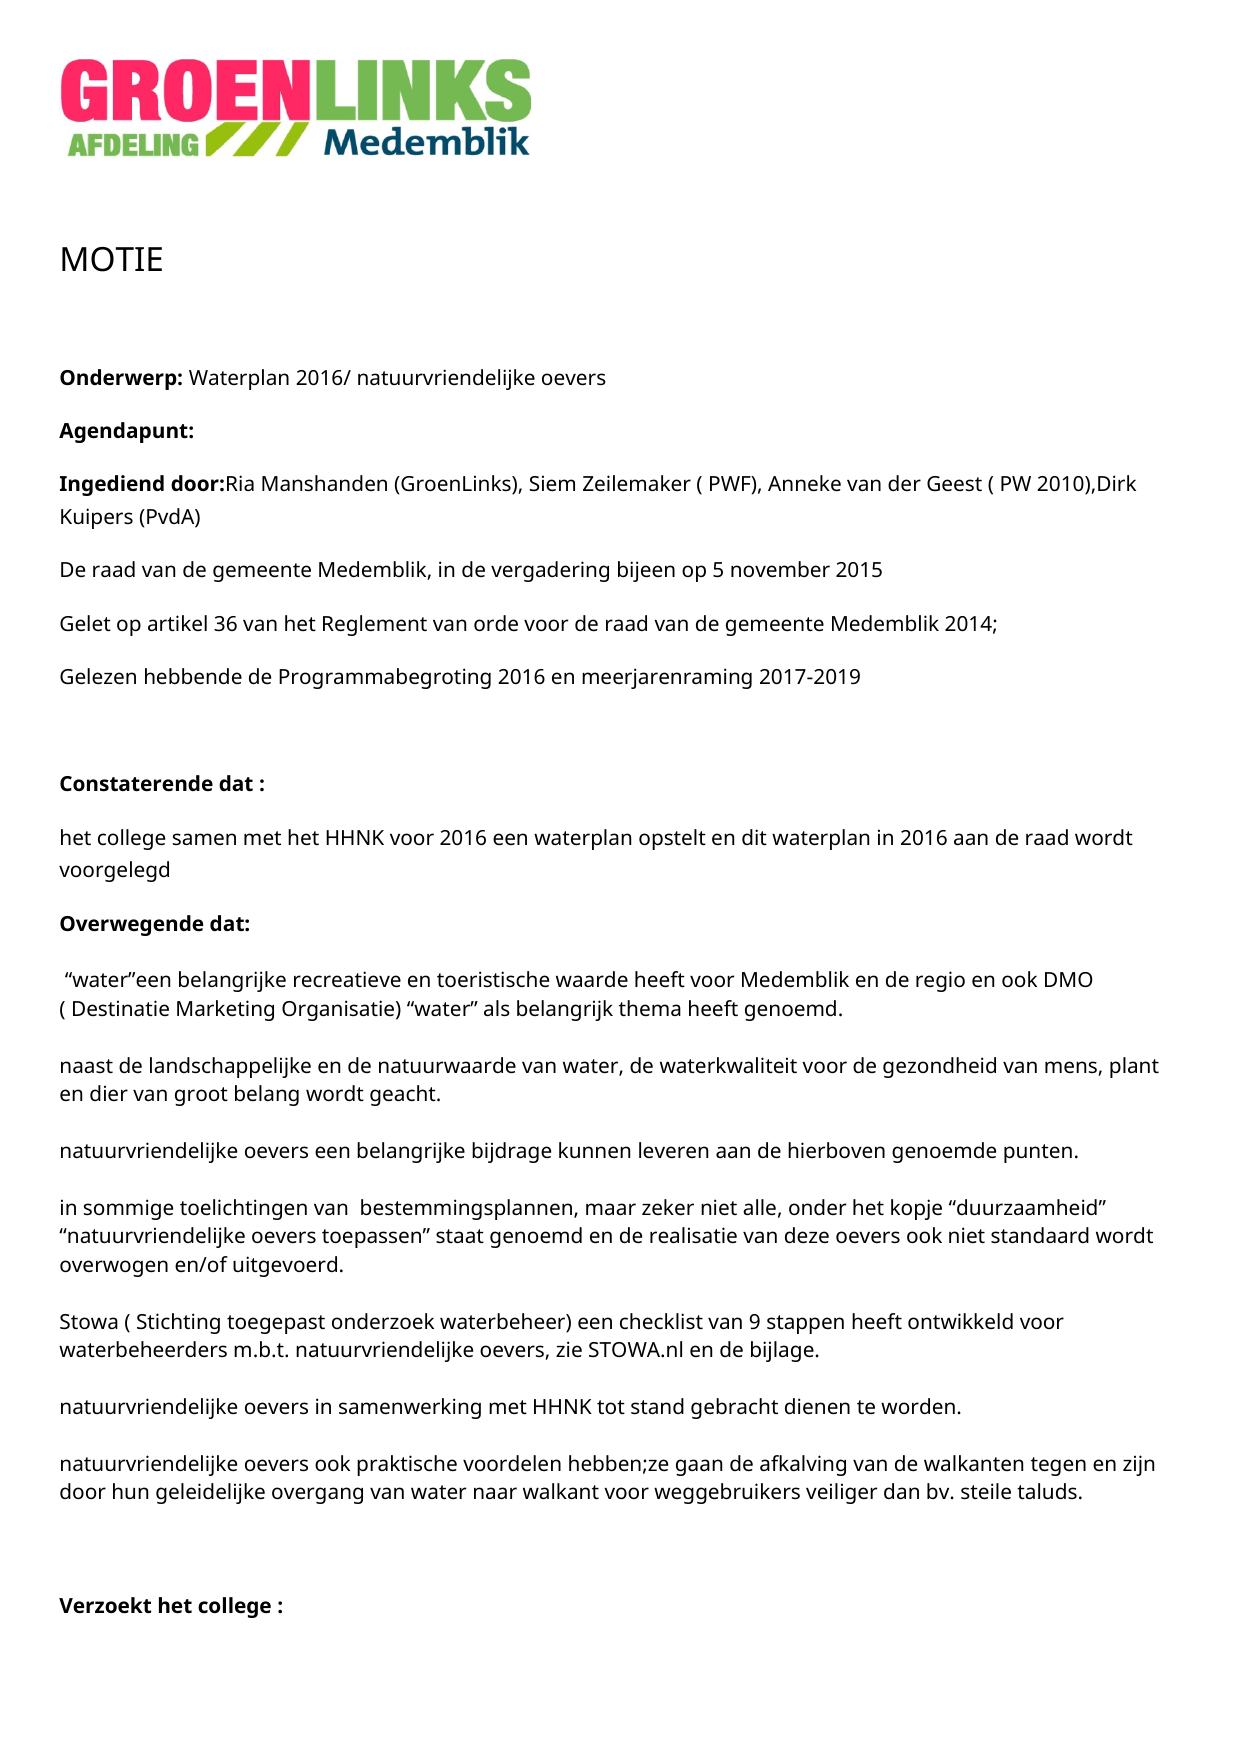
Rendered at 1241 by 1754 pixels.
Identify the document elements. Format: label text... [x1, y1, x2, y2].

picture [59, 59, 532, 159]
text MOTIE [59, 236, 1181, 282]
text natuurvriendelijke oevers ook praktische voordelen hebben;ze gaan de afkalving van de walkanten tegen en zijn door hun geleidelijke overgang van water naar walkant voor weggebruikers veiliger dan bv. steile taluds. [59, 1449, 1181, 1506]
text Onderwerp: Waterplan 2016/ natuurvriendelijke oevers [59, 363, 1181, 391]
text het college samen met het HHNK voor 2016 een waterplan opstelt en dit waterplan in 2016 aan de raad wordt voorgelegd [59, 823, 1181, 884]
text Stowa ( Stichting toegepast onderzoek waterbeheer) een checklist van 9 stappen heeft ontwikkeld voor [59, 1307, 1181, 1335]
text Agendapunt: [59, 416, 1181, 444]
text waterbeheerders m.b.t. natuurvriendelijke oevers, zie STOWA.nl en de bijlage. [59, 1335, 1181, 1364]
text in sommige toelichtingen van bestemmingsplannen, maar zeker niet alle, onder het kopje “duurzaamheid” “natuurvriendelijke oevers toepassen” staat genoemd en de realisatie van deze oevers ook niet standaard wordt overwogen en/of uitgevoerd. [59, 1193, 1181, 1278]
text Ingediend door:Ria Manshanden (GroenLinks), Siem Zeilemaker ( PWF), Anneke van der Geest ( PW 2010),Dirk Kuipers (PvdA) [59, 469, 1181, 531]
text Gelezen hebbende de Programmabegroting 2016 en meerjarenraming 2017-2019 [59, 662, 1181, 691]
text natuurvriendelijke oevers in samenwerking met HHNK tot stand gebracht dienen te worden. [59, 1392, 1181, 1421]
text De raad van de gemeente Medemblik, in de vergadering bijeen op 5 november 2015 [59, 556, 1181, 584]
text Gelet op artikel 36 van het Reglement van orde voor de raad van de gemeente Medemblik 2014; [59, 609, 1181, 637]
text natuurvriendelijke oevers een belangrijke bijdrage kunnen leveren aan de hierboven genoemde punten. [59, 1136, 1181, 1165]
text Overwegende dat: [59, 909, 1181, 937]
text naast de landschappelijke en de natuurwaarde van water, de waterkwaliteit voor de gezondheid van mens, plant en dier van groot belang wordt geacht. [59, 1051, 1181, 1108]
text Verzoekt het college : [59, 1591, 1181, 1620]
text “water”een belangrijke recreatieve en toeristische waarde heeft voor Medemblik en de regio en ook DMO ( Destinatie Marketing Organisatie) “water” als belangrijk thema heeft genoemd. [59, 966, 1181, 1022]
text Constaterende dat : [59, 769, 1181, 798]
